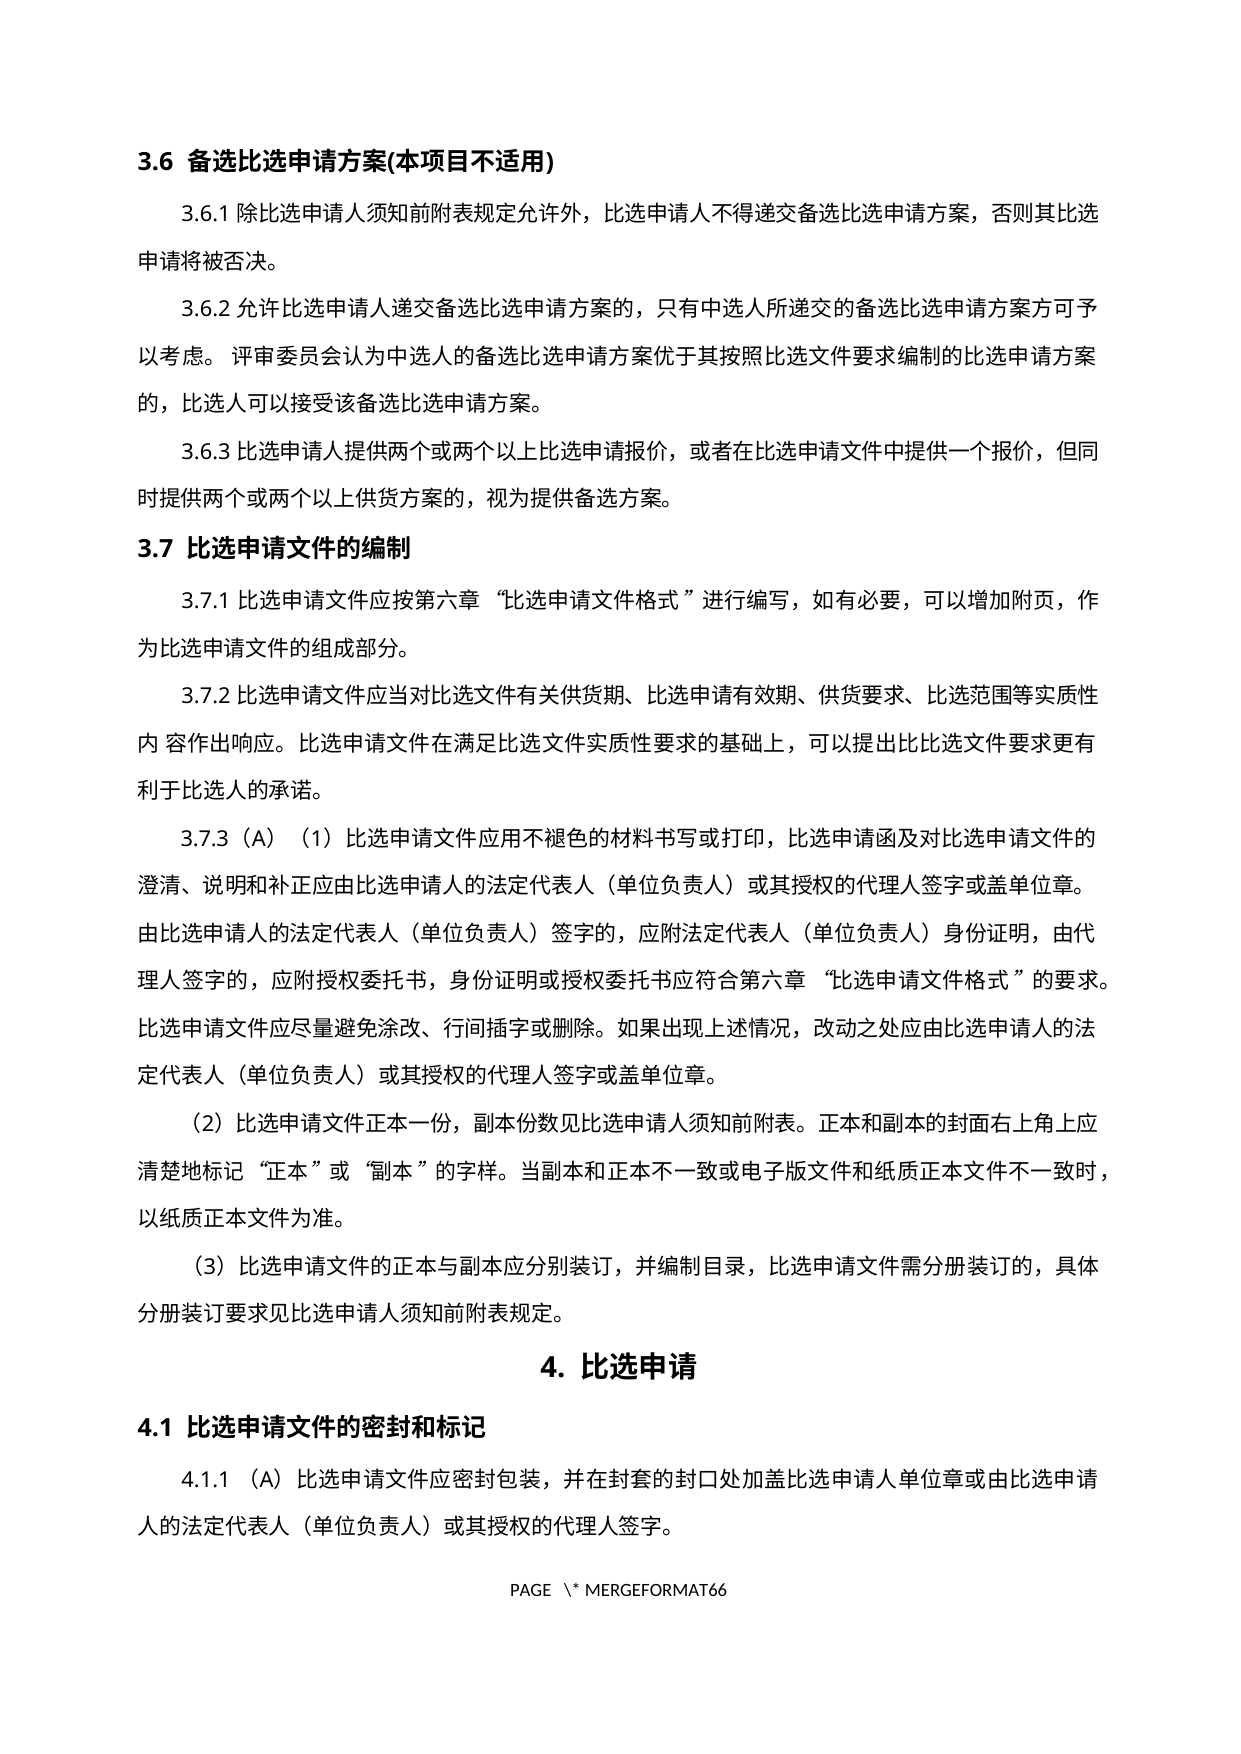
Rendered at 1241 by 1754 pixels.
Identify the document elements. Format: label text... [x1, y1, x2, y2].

text 3.7.2 比选申请文件应当对比选文件有关供货期、比选申请有效期、供货要求、比选范围等实质性内 容作出响应。比选申请文件在满足比选文件实质性要求的基础上，可以提出比比选文件要求更有利于比选人的承诺。 [137, 678, 1099, 805]
text 3.7.3（A）（1）比选申请文件应用不褪色的材料书写或打印，比选申请函及对比选申请文件的澄清、说明和补正应由比选申请人的法定代表人（单位负责人）或其授权的代理人签字或盖单位章。由比选申请人的法定代表人（单位负责人）签字的，应附法定代表人（单位负责人）身份证明，由代理人签字的，应附授权委托书，身份证明或授权委托书应符合第六章“比选申请文件格式”的要求。比选申请文件应尽量避免涂改、行间插字或删除。如果出现上述情况，改动之处应由比选申请人的法定代表人（单位负责人）或其授权的代理人签字或盖单位章。 [137, 821, 1099, 1090]
text 3.6.1 除比选申请人须知前附表规定允许外，比选申请人不得递交备选比选申请方案，否则其比选申请将被否决。 [137, 196, 1099, 275]
text 3.6.3 比选申请人提供两个或两个以上比选申请报价，或者在比选申请文件中提供一个报价，但同时提供两个或两个以上供货方案的，视为提供备选方案。 [137, 434, 1099, 513]
subtitle 3.6 备选比选申请方案(本项目不适用) [137, 142, 1099, 178]
text 3.7.1 比选申请文件应按第六章“比选申请文件格式”进行编写，如有必要，可以增加附页，作为比选申请文件的组成部分。 [137, 583, 1099, 662]
text 3.6.2 允许比选申请人递交备选比选申请方案的，只有中选人所递交的备选比选申请方案方可予以考虑。 评审委员会认为中选人的备选比选申请方案优于其按照比选文件要求编制的比选申请方案的，比选人可以接受该备选比选申请方案。 [137, 291, 1099, 418]
text （3）比选申请文件的正本与副本应分别装订，并编制目录，比选申请文件需分册装订的，具体分册装订要求见比选申请人须知前附表规定。 [137, 1249, 1099, 1328]
subtitle 4. 比选申请 [137, 1344, 1099, 1386]
subtitle 4.1 比选申请文件的密封和标记 [137, 1407, 1099, 1443]
text （2）比选申请文件正本一份，副本份数见比选申请人须知前附表。正本和副本的封面右上角上应清楚地标记“正本”或“副本”的字样。当副本和正本不一致或电子版文件和纸质正本文件不一致时，以纸质正本文件为准。 [137, 1106, 1099, 1233]
subtitle 3.7 比选申请文件的编制 [137, 529, 1099, 565]
text 4.1.1 （A）比选申请文件应密封包装，并在封套的封口处加盖比选申请人单位章或由比选申请人的法定代表人（单位负责人）或其授权的代理人签字。 [137, 1462, 1099, 1541]
